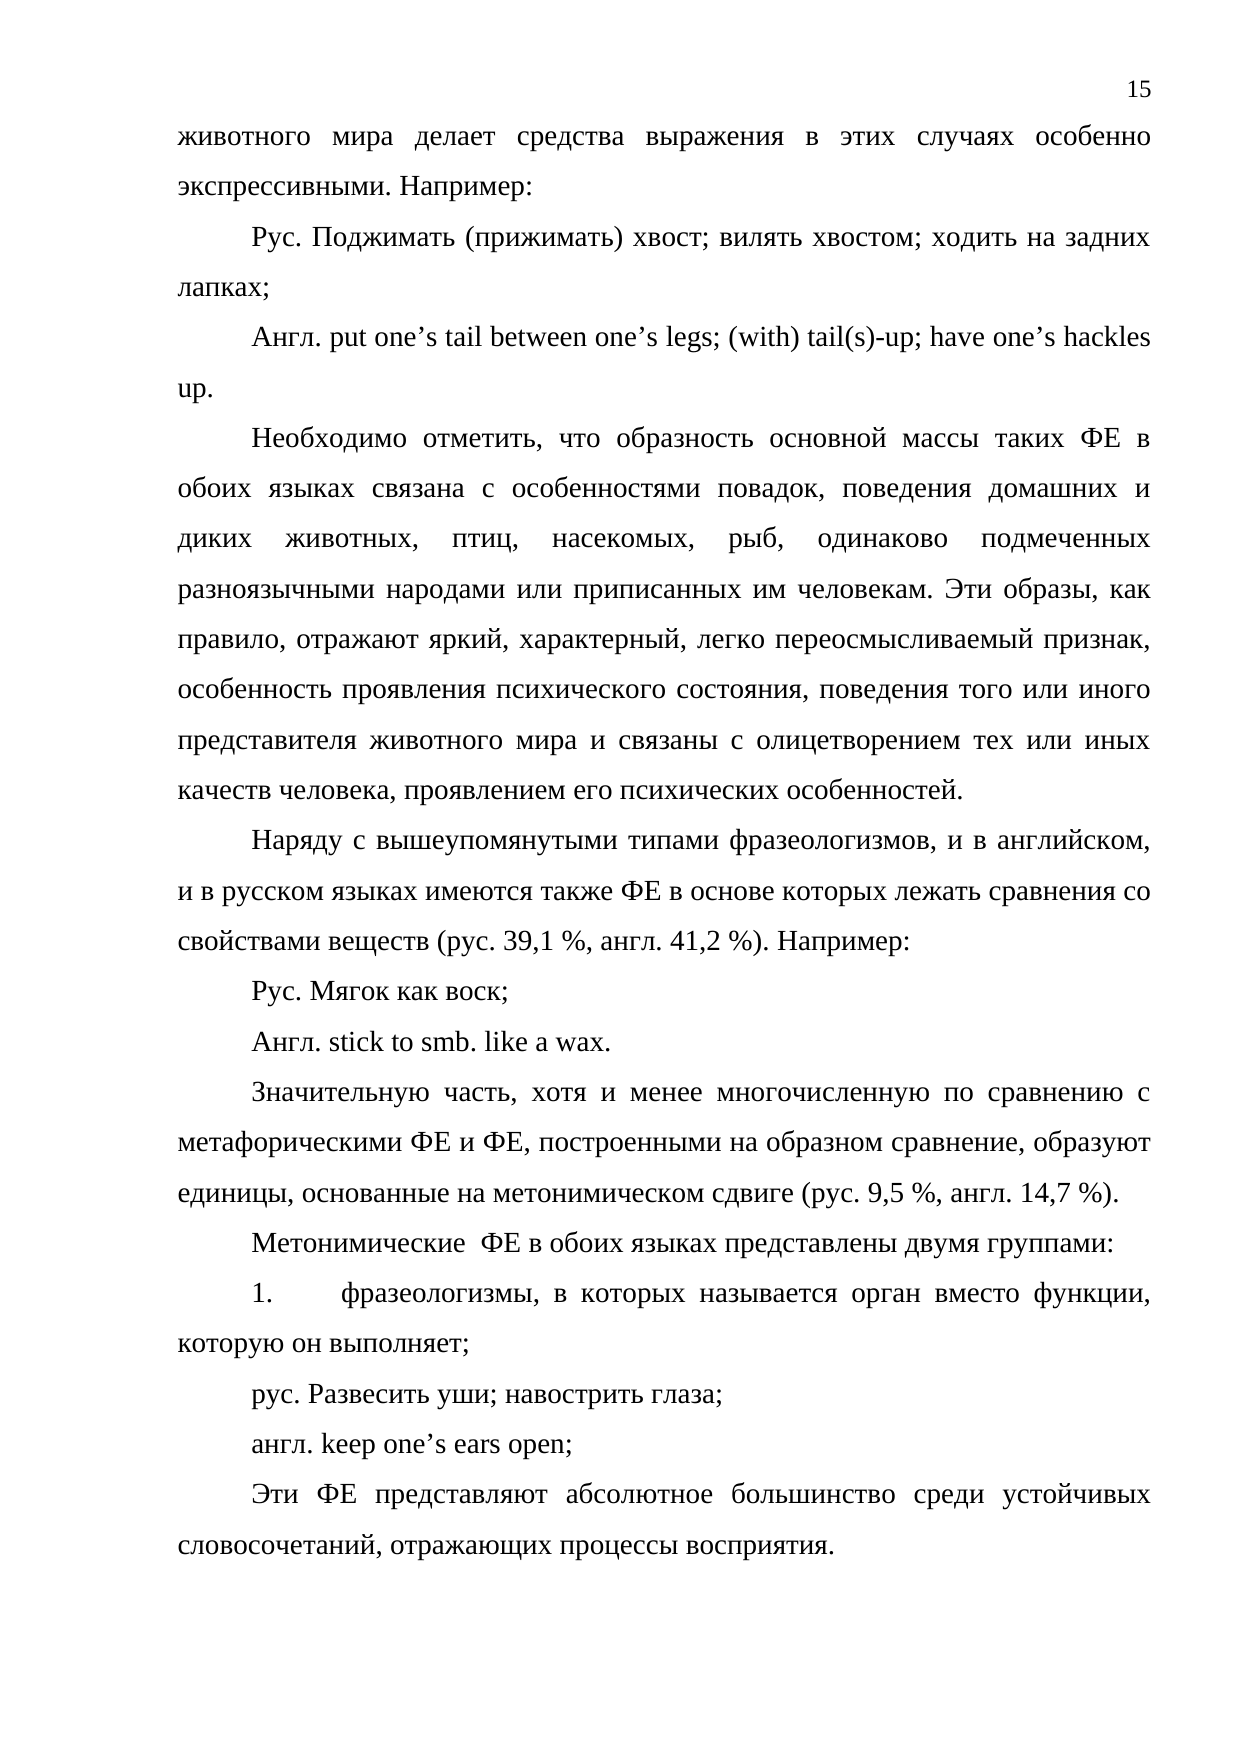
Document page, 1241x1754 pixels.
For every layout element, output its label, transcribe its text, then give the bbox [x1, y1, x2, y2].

text Эти ФЕ представляют абсолютное большинство среди устойчивых словосочетаний, отражающих процессы восприятия. [177, 1477, 1152, 1560]
text Необходимо отметить, что образность основной массы таких ФЕ в обоих языках связана с особенностями повадок, поведения домашних и диких животных, птиц, насекомых, рыб, одинаково подмеченных разноязычными народами или приписанных им человекам. Эти образы, как правило, отражают яркий, характерный, легко переосмысливаемый признак, особенность проявления психического состояния, поведения того или иного представителя животного мира и связаны с олицетворением тех или иных качеств человека, проявлением его психических особенностей. [177, 420, 1152, 806]
text Англ. stick to smb. like a wax. [177, 1024, 1152, 1057]
text англ. keep one’s ears open; [177, 1426, 1152, 1460]
text Англ. put one’s tail between one’s legs; (with) tail(s)-up; have one’s hackles up. [177, 319, 1152, 403]
text Рус. Мягок как воск; [177, 973, 1152, 1007]
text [177, 118, 1152, 202]
text Рус. Поджимать (прижимать) хвост; вилять хвостом; ходить на задних лапках; [177, 219, 1152, 303]
text рус. Развесить уши; навострить глаза; [177, 1376, 1152, 1409]
text Значительную часть, хотя и менее многочисленную по сравнению с метафорическими ФЕ и ФЕ, построенными на образном сравнение, образуют единицы, основанные на метонимическом сдвиге (рус. 9,5 %, англ. 14,7 %). [177, 1074, 1152, 1208]
text Метонимические ФЕ в обоих языках представлены двумя группами: [177, 1225, 1152, 1258]
text Наряду с вышеупомянутыми типами фразеологизмов, и в английском, и в русском языках имеются также ФЕ в основе которых лежать сравнения со свойствами веществ (рус. 39,1 %, англ. 41,2 %). Например: [177, 822, 1152, 957]
text 1. фразеологизмы, в которых называется орган вместо функции, которую он выполняет; [177, 1275, 1152, 1359]
